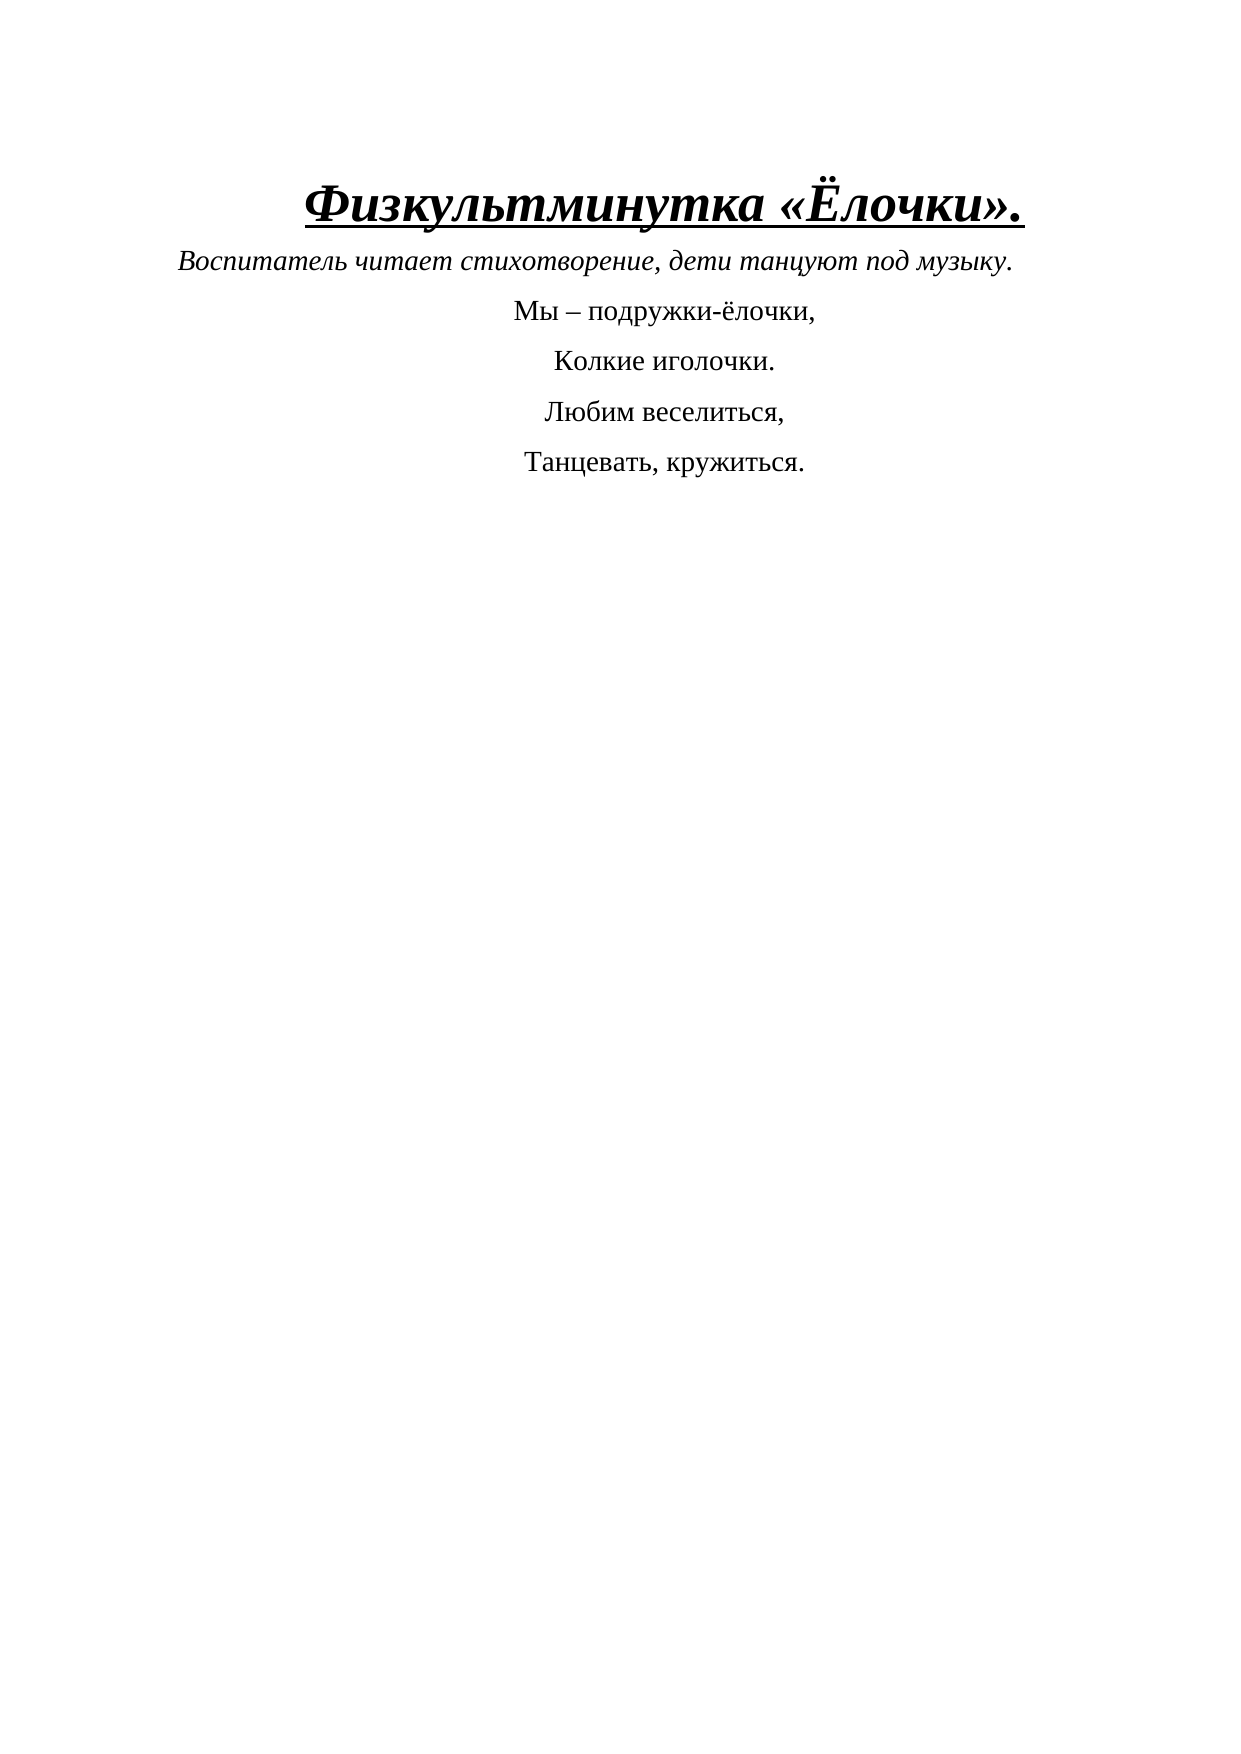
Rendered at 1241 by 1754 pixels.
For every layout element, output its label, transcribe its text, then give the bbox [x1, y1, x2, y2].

text Мы – подружки-ёлочки, [177, 293, 1152, 327]
text Физкультминутка «Ёлочки». [177, 171, 1152, 233]
text Колкие иголочки. [177, 343, 1152, 377]
text Воспитатель читает стихотворение, дети танцуют под музыку. [177, 243, 1152, 276]
text Танцевать, кружиться. [177, 444, 1152, 477]
text Любим веселиться, [177, 394, 1152, 427]
